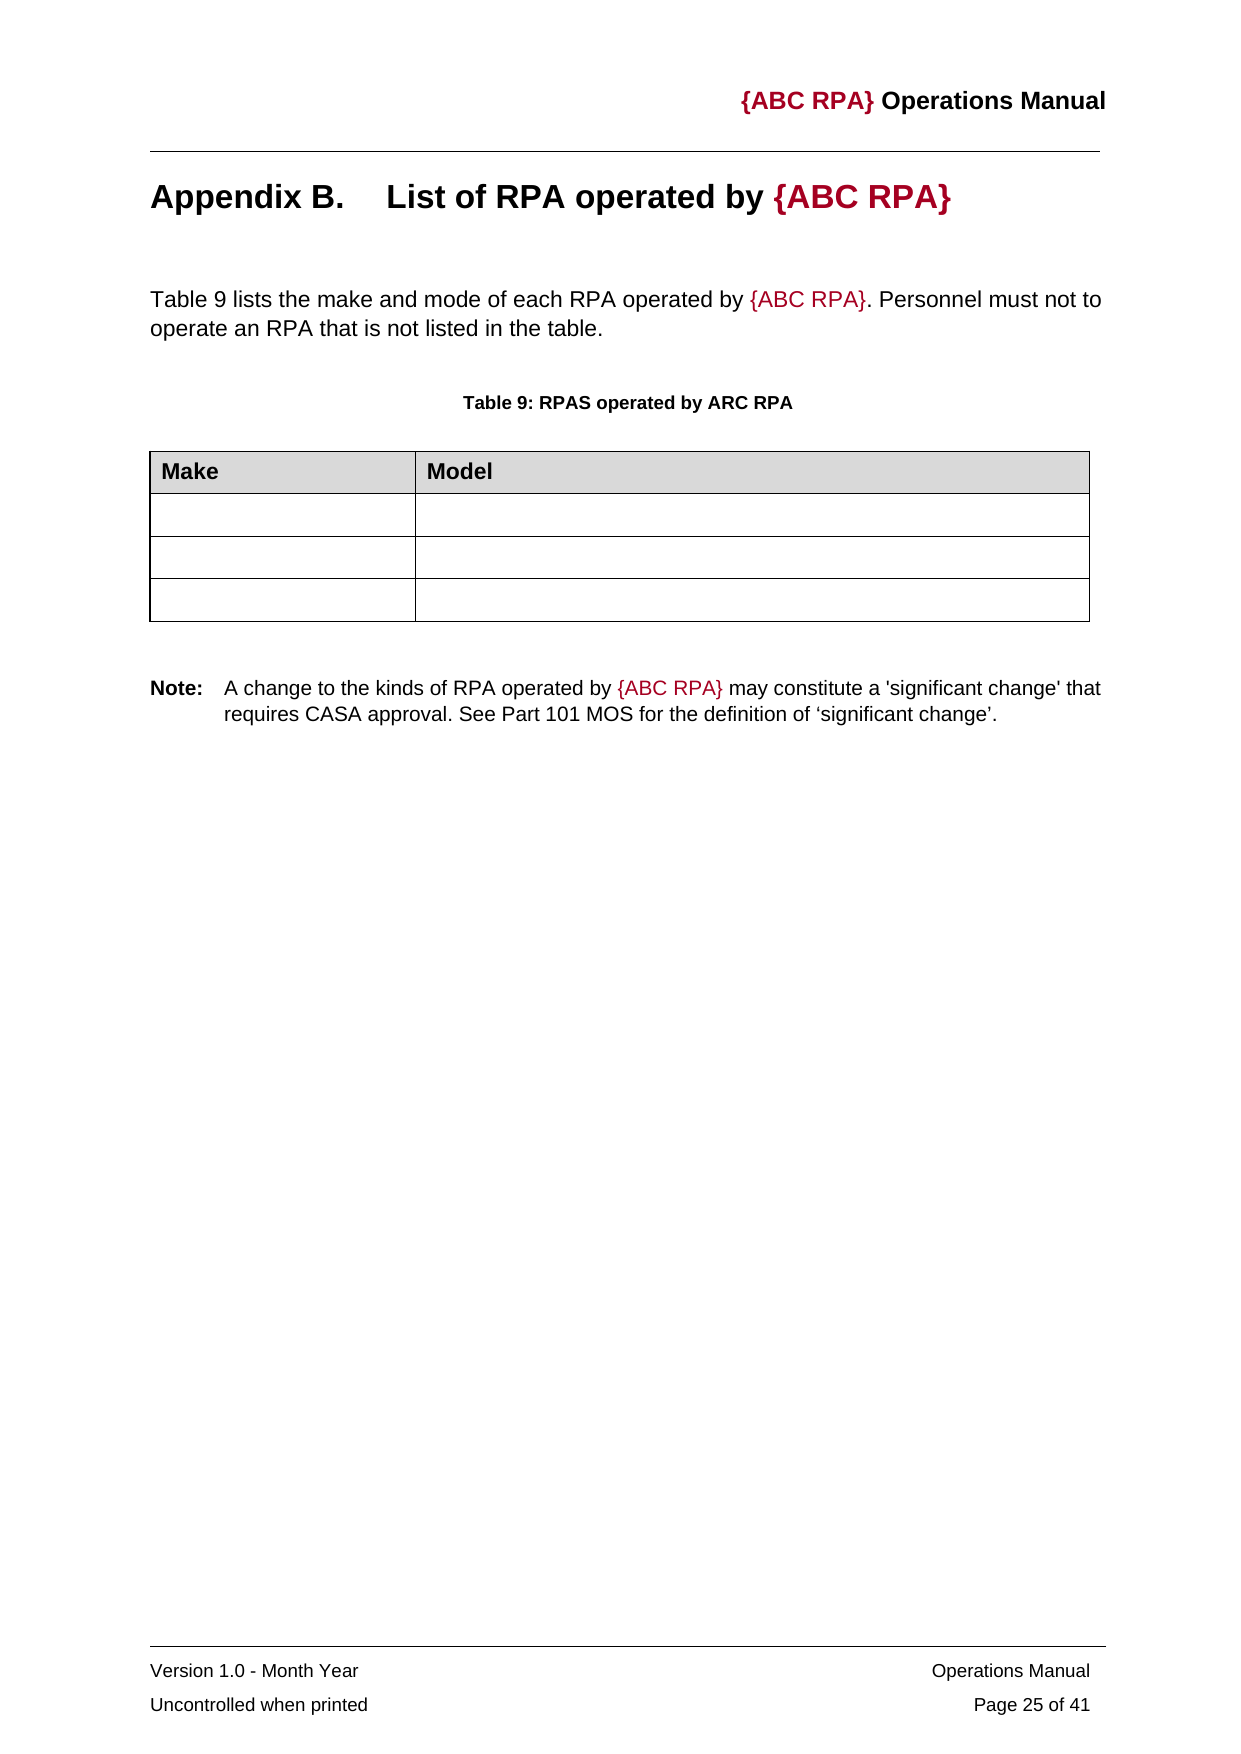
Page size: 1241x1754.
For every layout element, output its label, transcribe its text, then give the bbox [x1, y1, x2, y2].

table_cell [151, 494, 415, 536]
table_cell [416, 494, 1089, 536]
table_cell [151, 579, 415, 621]
text Table 9: RPAS operated by ARC RPA [150, 392, 1106, 413]
subtitle List of RPA operated by {ABC RPA} [150, 177, 1106, 216]
text Table 9 lists the make and mode of each RPA operated by {ABC RPA}. Personnel must not to operate an RPA that is not listed in the table. [150, 286, 1106, 341]
table_cell [416, 537, 1089, 578]
table_cell [416, 579, 1089, 621]
table_header Make [151, 452, 415, 493]
table_header Model [416, 452, 1089, 493]
text Note: A change to the kinds of RPA operated by {ABC RPA} may constitute a 'significant change' that requires CASA approval. See Part 101 MOS for the definition of ‘significant change’. [150, 676, 1106, 726]
table_cell [151, 537, 415, 578]
